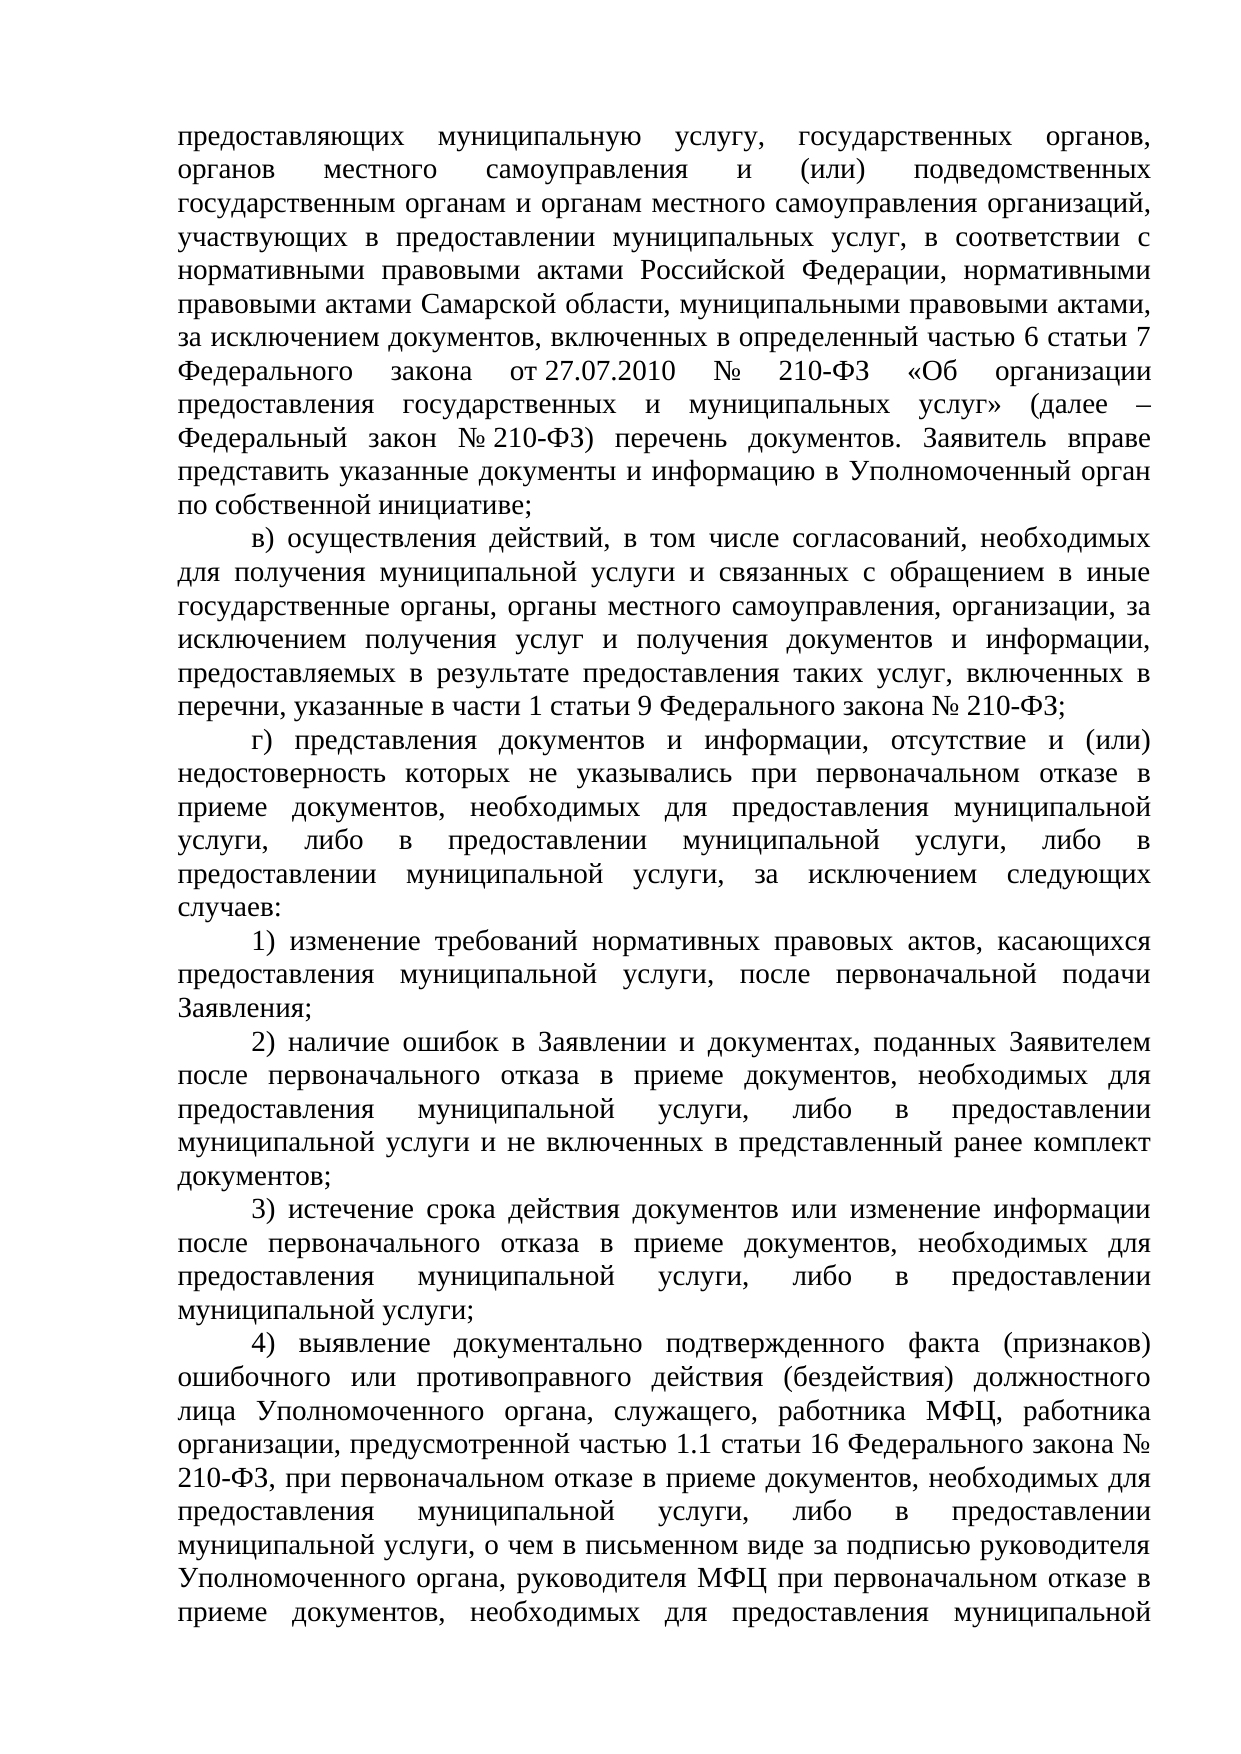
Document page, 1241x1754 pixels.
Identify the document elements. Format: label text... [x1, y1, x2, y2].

text г) представления документов и информации, отсутствие и (или) недостоверность которых не указывались при первоначальном отказе в приеме документов, необходимых для предоставления муниципальной услуги, либо в предоставлении муниципальной услуги, либо в предоставлении муниципальной услуги, за исключением следующих случаев: [177, 722, 1152, 923]
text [177, 1326, 1152, 1627]
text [177, 118, 1152, 521]
text в) осуществления действий, в том числе согласований, необходимых для получения муниципальной услуги и связанных с обращением в иные государственные органы, органы местного самоуправления, организации, за исключением получения услуг и получения документов и информации, предоставляемых в результате предоставления таких услуг, включенных в перечни, указанные в части 1 статьи 9 Федерального закона № 210-ФЗ; [177, 521, 1152, 722]
text 1) изменение требований нормативных правовых актов, касающихся предоставления муниципальной услуги, после первоначальной подачи Заявления; [177, 923, 1152, 1024]
text 3) истечение срока действия документов или изменение информации после первоначального отказа в приеме документов, необходимых для предоставления муниципальной услуги, либо в предоставлении муниципальной услуги; [177, 1191, 1152, 1326]
text 2) наличие ошибок в Заявлении и документах, поданных Заявителем после первоначального отказа в приеме документов, необходимых для предоставления муниципальной услуги, либо в предоставлении муниципальной услуги и не включенных в представленный ранее комплект документов; [177, 1024, 1152, 1191]
